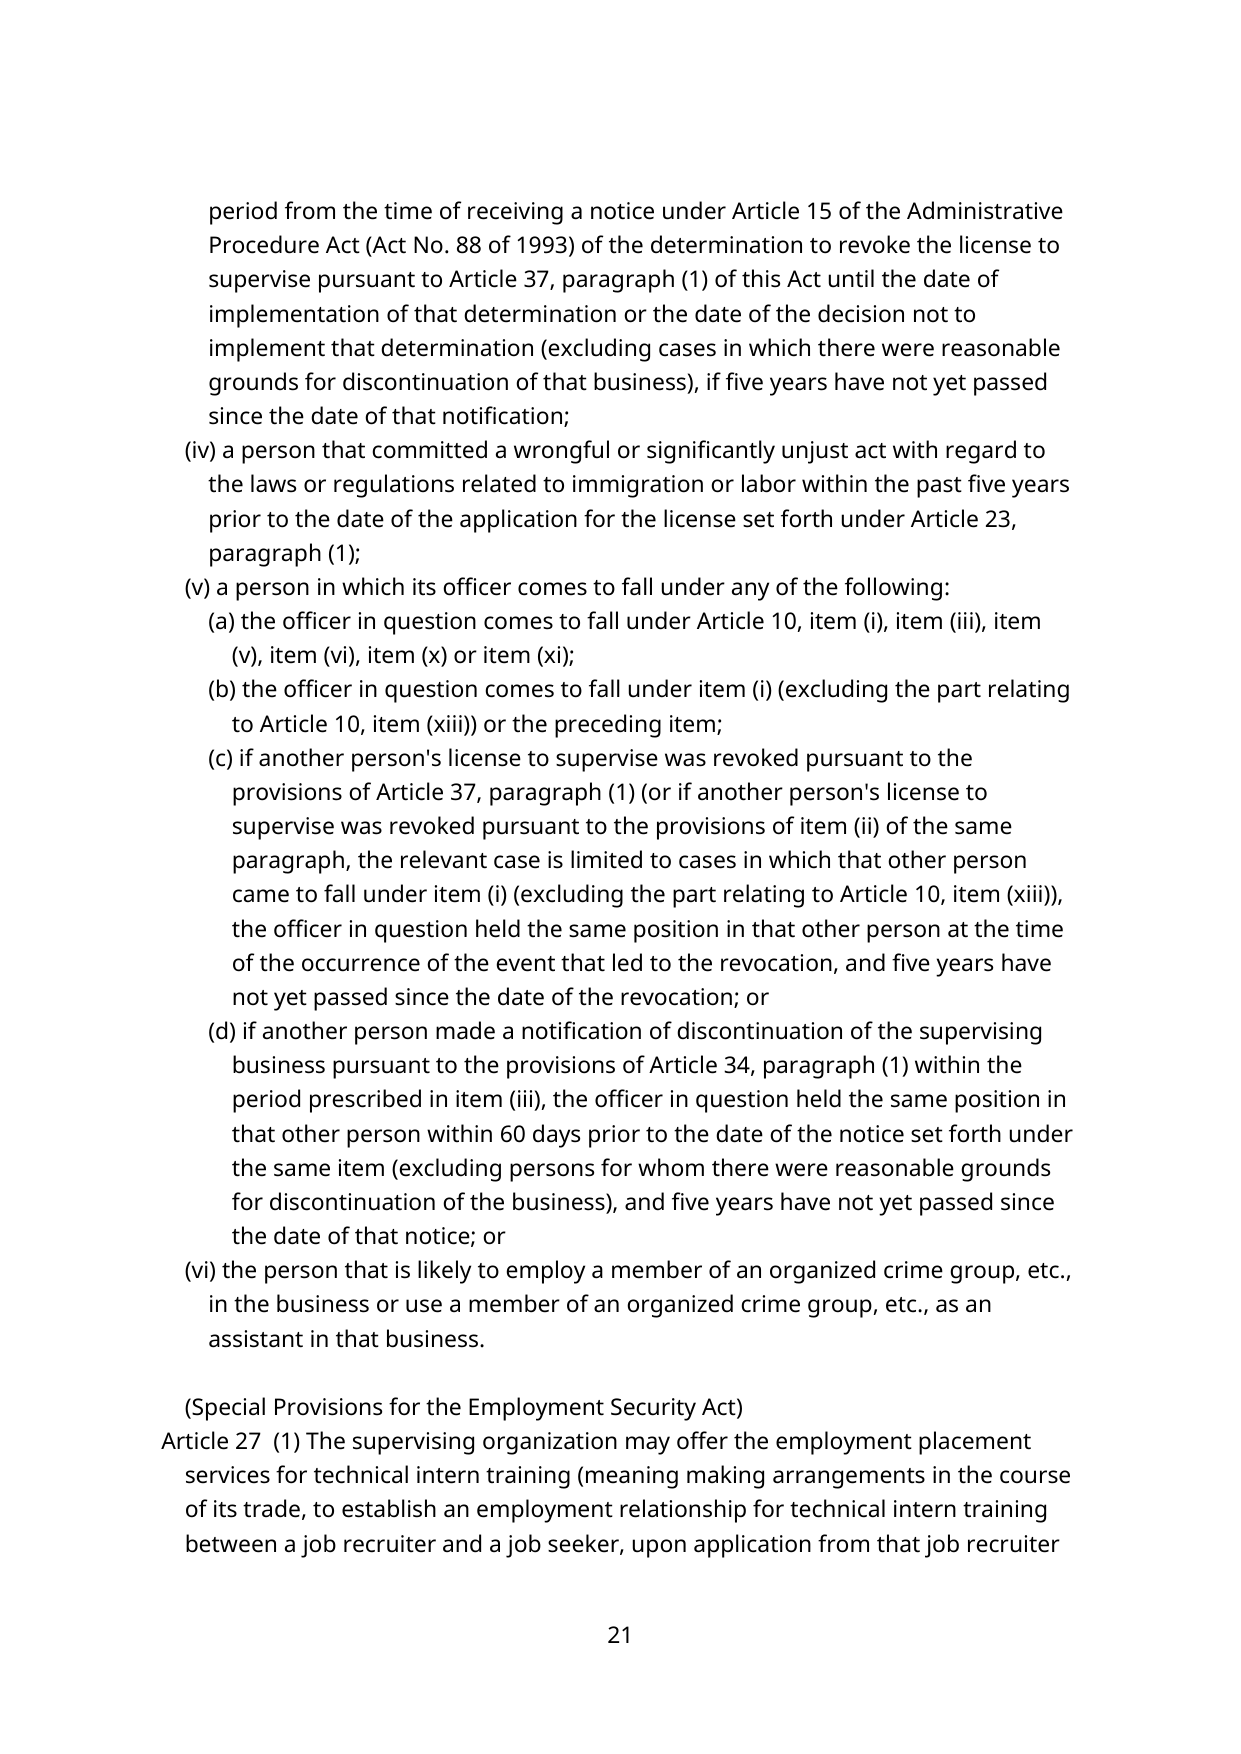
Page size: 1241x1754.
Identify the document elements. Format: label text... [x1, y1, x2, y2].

text (v) a person in which its officer comes to fall under any of the following: [184, 569, 1079, 604]
text (c) if another person's license to supervise was revoked pursuant to the provisions of Article 37, paragraph (1) (or if another person's license to supervise was revoked pursuant to the provisions of item (ii) of the same paragraph, the relevant case is limited to cases in which that other person came to fall under item (i) (excluding the part relating to Article 10, item (xiii)), the officer in question held the same position in that other person at the time of the occurrence of the event that led to the revocation, and five years have not yet passed since the date of the revocation; or [207, 740, 1079, 1014]
text (vi) the person that is likely to employ a member of an organized crime group, etc., in the business or use a member of an organized crime group, etc., as an assistant in that business. [184, 1253, 1079, 1355]
text (b) the officer in question comes to fall under item (i) (excluding the part relating to Article 10, item (xiii)) or the preceding item; [207, 672, 1079, 740]
text (d) if another person made a notification of discontinuation of the supervising business pursuant to the provisions of Article 34, paragraph (1) within the period prescribed in item (iii), the officer in question held the same position in that other person within 60 days prior to the date of the notice set forth under the same item (excluding persons for whom there were reasonable grounds for discontinuation of the business), and five years have not yet passed since the date of that notice; or [207, 1014, 1079, 1253]
text (a) the officer in question comes to fall under Article 10, item (i), item (iii), item (v), item (vi), item (x) or item (xi); [207, 604, 1079, 672]
text (Special Provisions for the Employment Security Act) [184, 1389, 1079, 1424]
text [161, 1424, 1079, 1560]
text (iv) a person that committed a wrongful or significantly unjust act with regard to the laws or regulations related to immigration or labor within the past five years prior to the date of the application for the license set forth under Article 23, paragraph (1); [184, 433, 1079, 569]
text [184, 194, 1079, 433]
